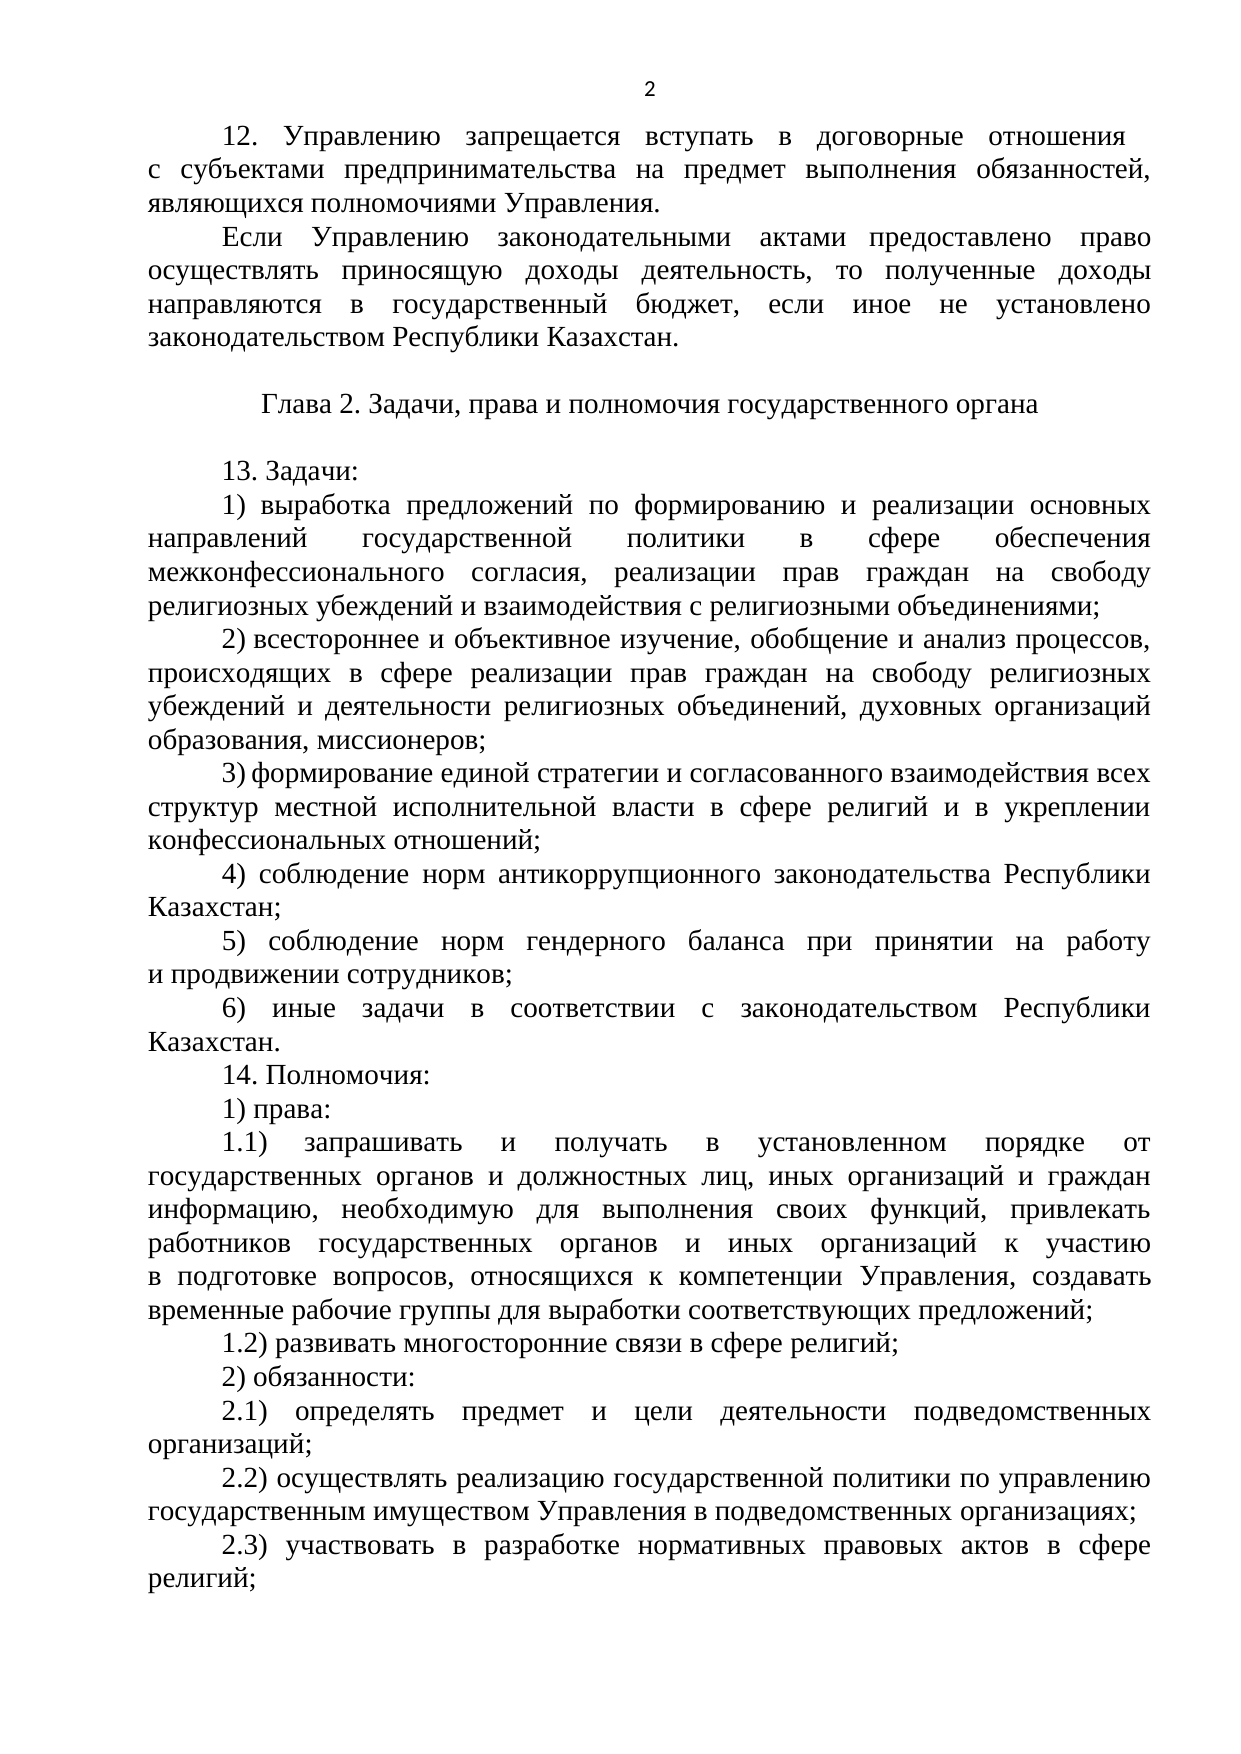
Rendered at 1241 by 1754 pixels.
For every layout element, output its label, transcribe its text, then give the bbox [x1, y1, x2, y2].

text 4) соблюдение норм антикоррупционного законодательства Республики Казахстан; [148, 856, 1152, 923]
text 12. Управлению запрещается вступать в договорные отношения с субъектами предпринимательства на предмет выполнения обязанностей, являющихся полномочиями Управления. [148, 118, 1152, 219]
text Если Управлению законодательными актами предоставлено право осуществлять приносящую доходы деятельность, то полученные доходы направляются в государственный бюджет, если иное не установлено законодательством Республики Казахстан. [148, 219, 1152, 353]
text 6) иные задачи в соответствии с законодательством Республики Казахстан. [148, 990, 1152, 1057]
text 5) соблюдение норм гендерного баланса при принятии на работу и продвижении сотрудников; [148, 923, 1152, 990]
text 1) выработка предложений по формированию и реализации основных направлений государственной политики в сфере обеспечения межконфессионального согласия, реализации прав граждан на свободу религиозных убеждений и взаимодействия с религиозными объединениями; [148, 487, 1152, 621]
text 13. Задачи: [148, 453, 1152, 487]
text 2.3) участвовать в разработке нормативных правовых актов в сфере религий; [148, 1527, 1152, 1594]
text 1.1) запрашивать и получать в установленном порядке от государственных органов и должностных лиц, иных организаций и граждан информацию, необходимую для выполнения своих функций, привлекать работников государственных органов и иных организаций к участию в подготовке вопросов, относящихся к компетенции Управления, создавать временные рабочие группы для выработки соответствующих предложений; [148, 1124, 1152, 1326]
text 1.2) развивать многосторонние связи в сфере религий; [148, 1326, 1152, 1359]
text 2) всестороннее и объективное изучение, обобщение и анализ процессов, происходящих в сфере реализации прав граждан на свободу религиозных убеждений и деятельности религиозных объединений, духовных организаций образования, миссионеров; [148, 621, 1152, 755]
text 2.1) определять предмет и цели деятельности подведомственных организаций; [148, 1393, 1152, 1460]
text 14. Полномочия: [148, 1057, 1152, 1091]
text 2.2) осуществлять реализацию государственной политики по управлению государственным имуществом Управления в подведомственных организациях; [148, 1460, 1152, 1527]
text 3) формирование единой стратегии и согласованного взаимодействия всех структур местной исполнительной власти в сфере религий и в укреплении конфессиональных отношений; [148, 755, 1152, 856]
text 2) обязанности: [148, 1359, 1152, 1393]
text 1) права: [148, 1091, 1152, 1124]
text Глава 2. Задачи, права и полномочия государственного органа [148, 386, 1152, 420]
